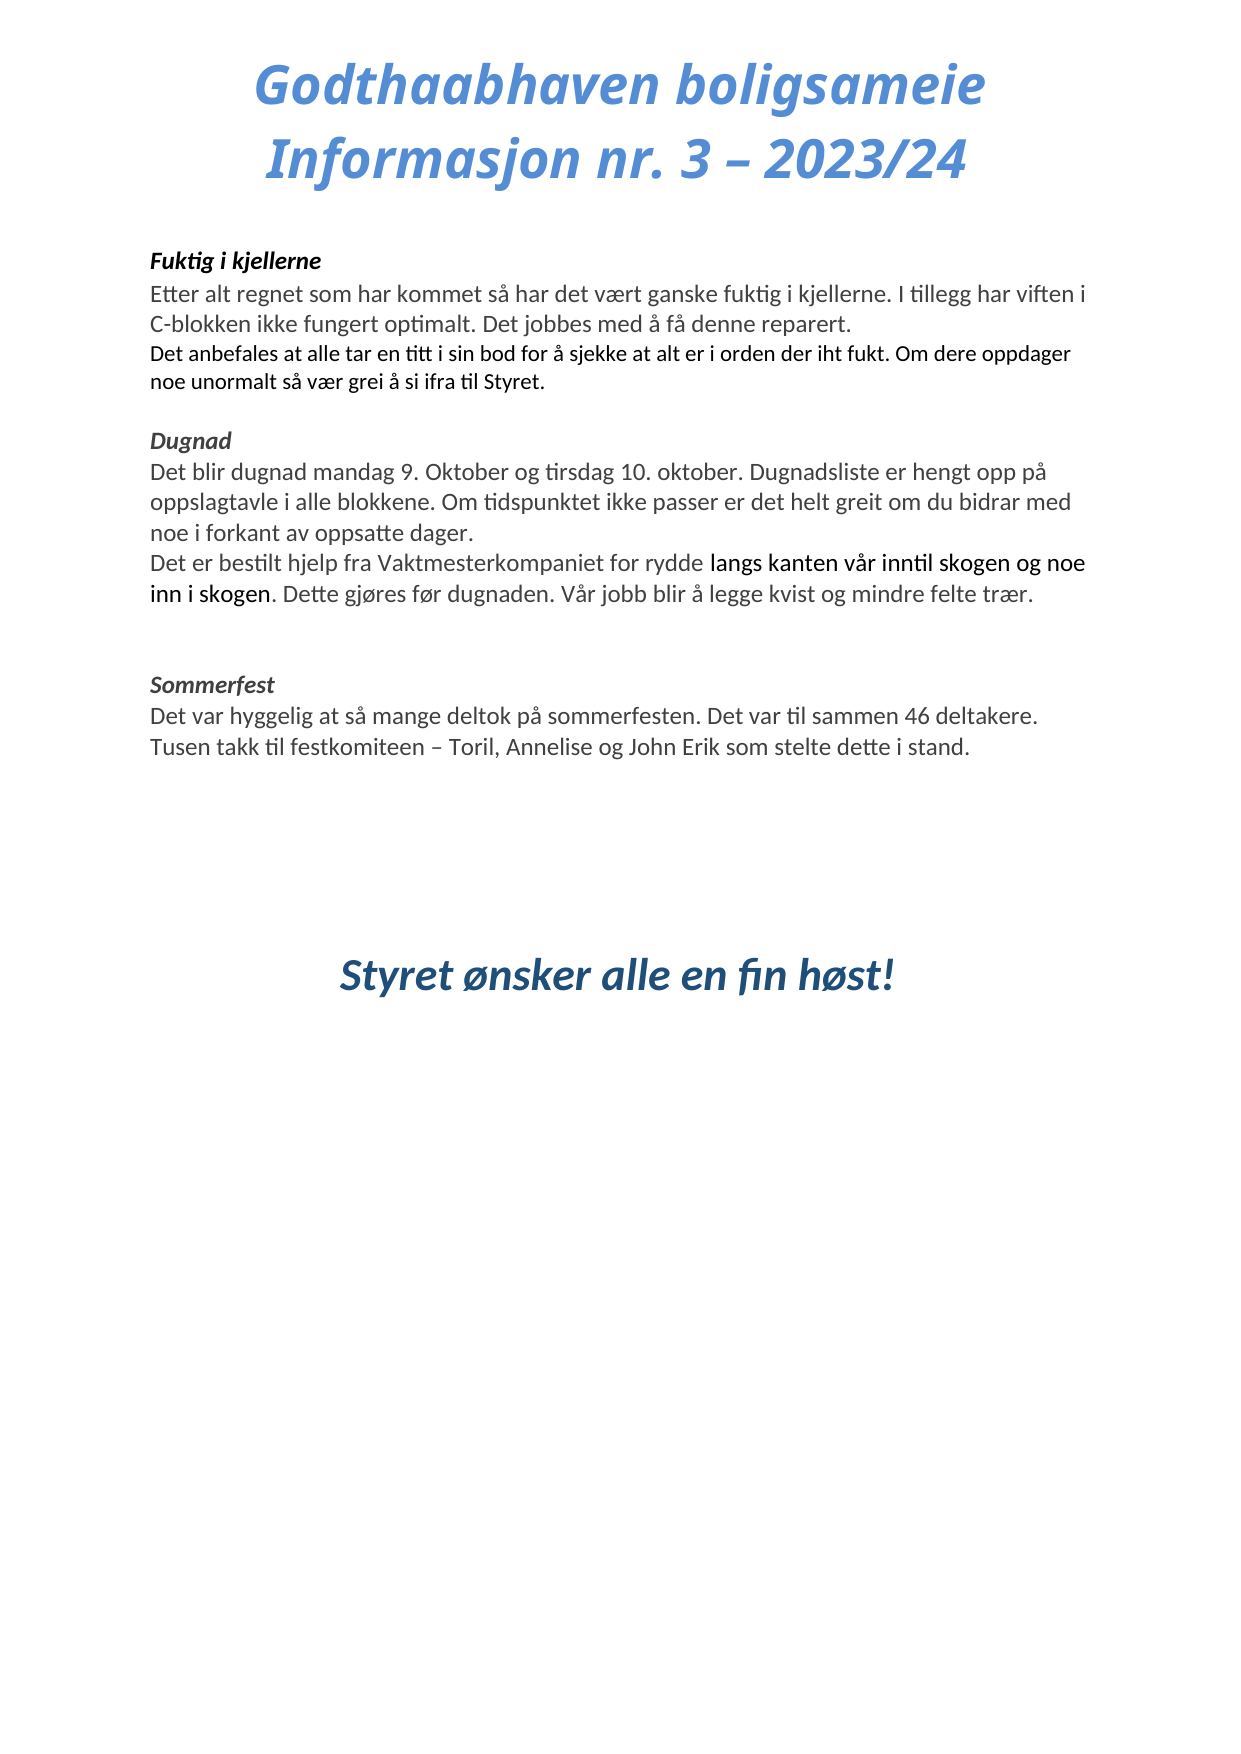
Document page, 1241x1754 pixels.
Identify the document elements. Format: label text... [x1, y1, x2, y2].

text Styret ønsker alle en fin høst! [150, 946, 1090, 1002]
text Fuktig i kjellerne [150, 245, 1090, 275]
text Sommerfest [150, 669, 1090, 700]
text Det var hyggelig at så mange deltok på sommerfesten. Det var til sammen 46 deltakere. [150, 700, 1090, 731]
text Det er bestilt hjelp fra Vaktmesterkompaniet for rydde langs kanten vår inntil skogen og noe inn i skogen. Dette gjøres før dugnaden. Vår jobb blir å legge kvist og mindre felte trær. [150, 547, 1090, 608]
text Etter alt regnet som har kommet så har det vært ganske fuktig i kjellerne. I tillegg har viften i C-blokken ikke fungert optimalt. Det jobbes med å få denne reparert. [150, 278, 1090, 339]
text Dugnad [150, 425, 1090, 456]
text Det blir dugnad mandag 9. Oktober og tirsdag 10. oktober. Dugnadsliste er hengt opp på oppslagtavle i alle blokkene. Om tidspunktet ikke passer er det helt greit om du bidrar med noe i forkant av oppsatte dager. [150, 456, 1090, 547]
text Det anbefales at alle tar en titt i sin bod for å sjekke at alt er i orden der iht fukt. Om dere oppdager noe unormalt så vær grei å si ifra til Styret. [150, 339, 1090, 395]
text Tusen takk til festkomiteen – Toril, Annelise og John Erik som stelte dette i stand. [150, 731, 1090, 761]
